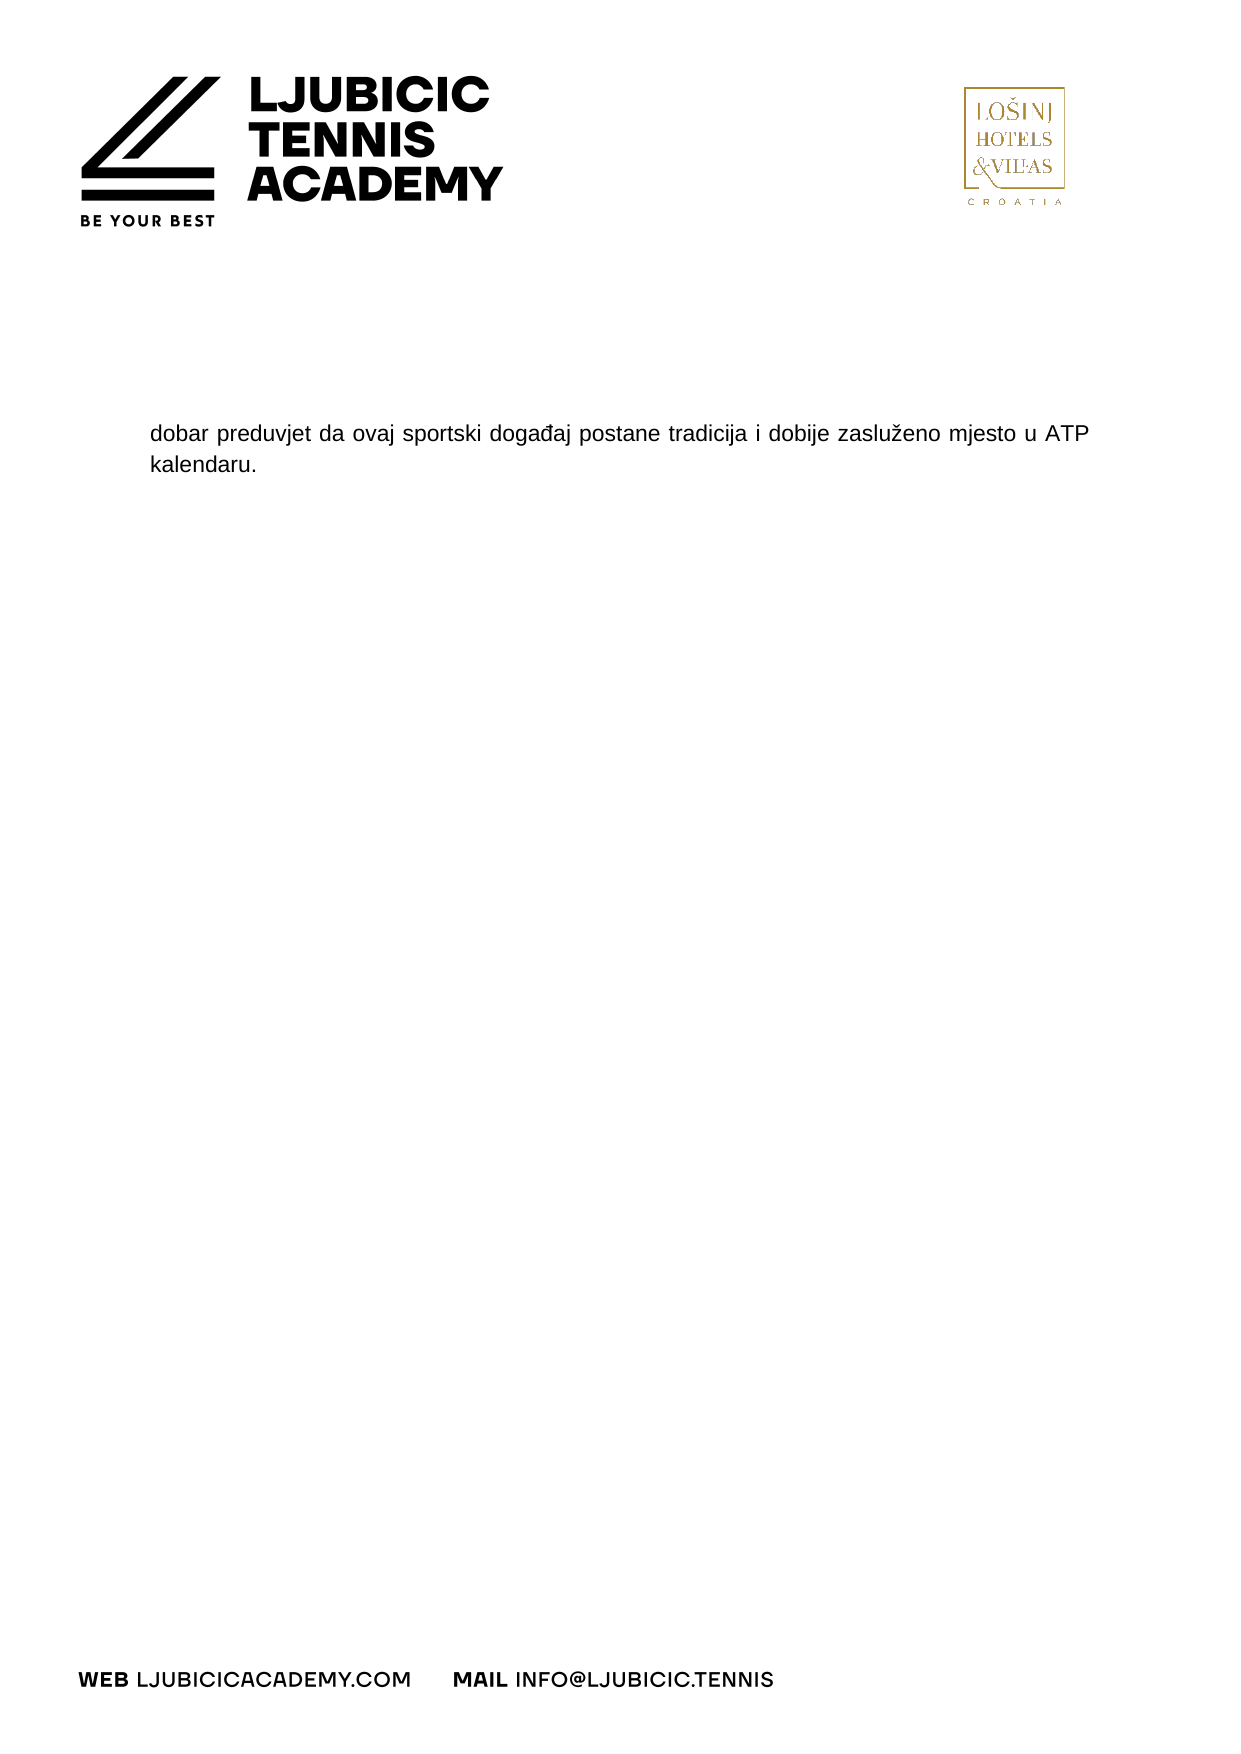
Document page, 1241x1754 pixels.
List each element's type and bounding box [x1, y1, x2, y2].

picture [7, 5, 1241, 1754]
text [150, 420, 1090, 477]
